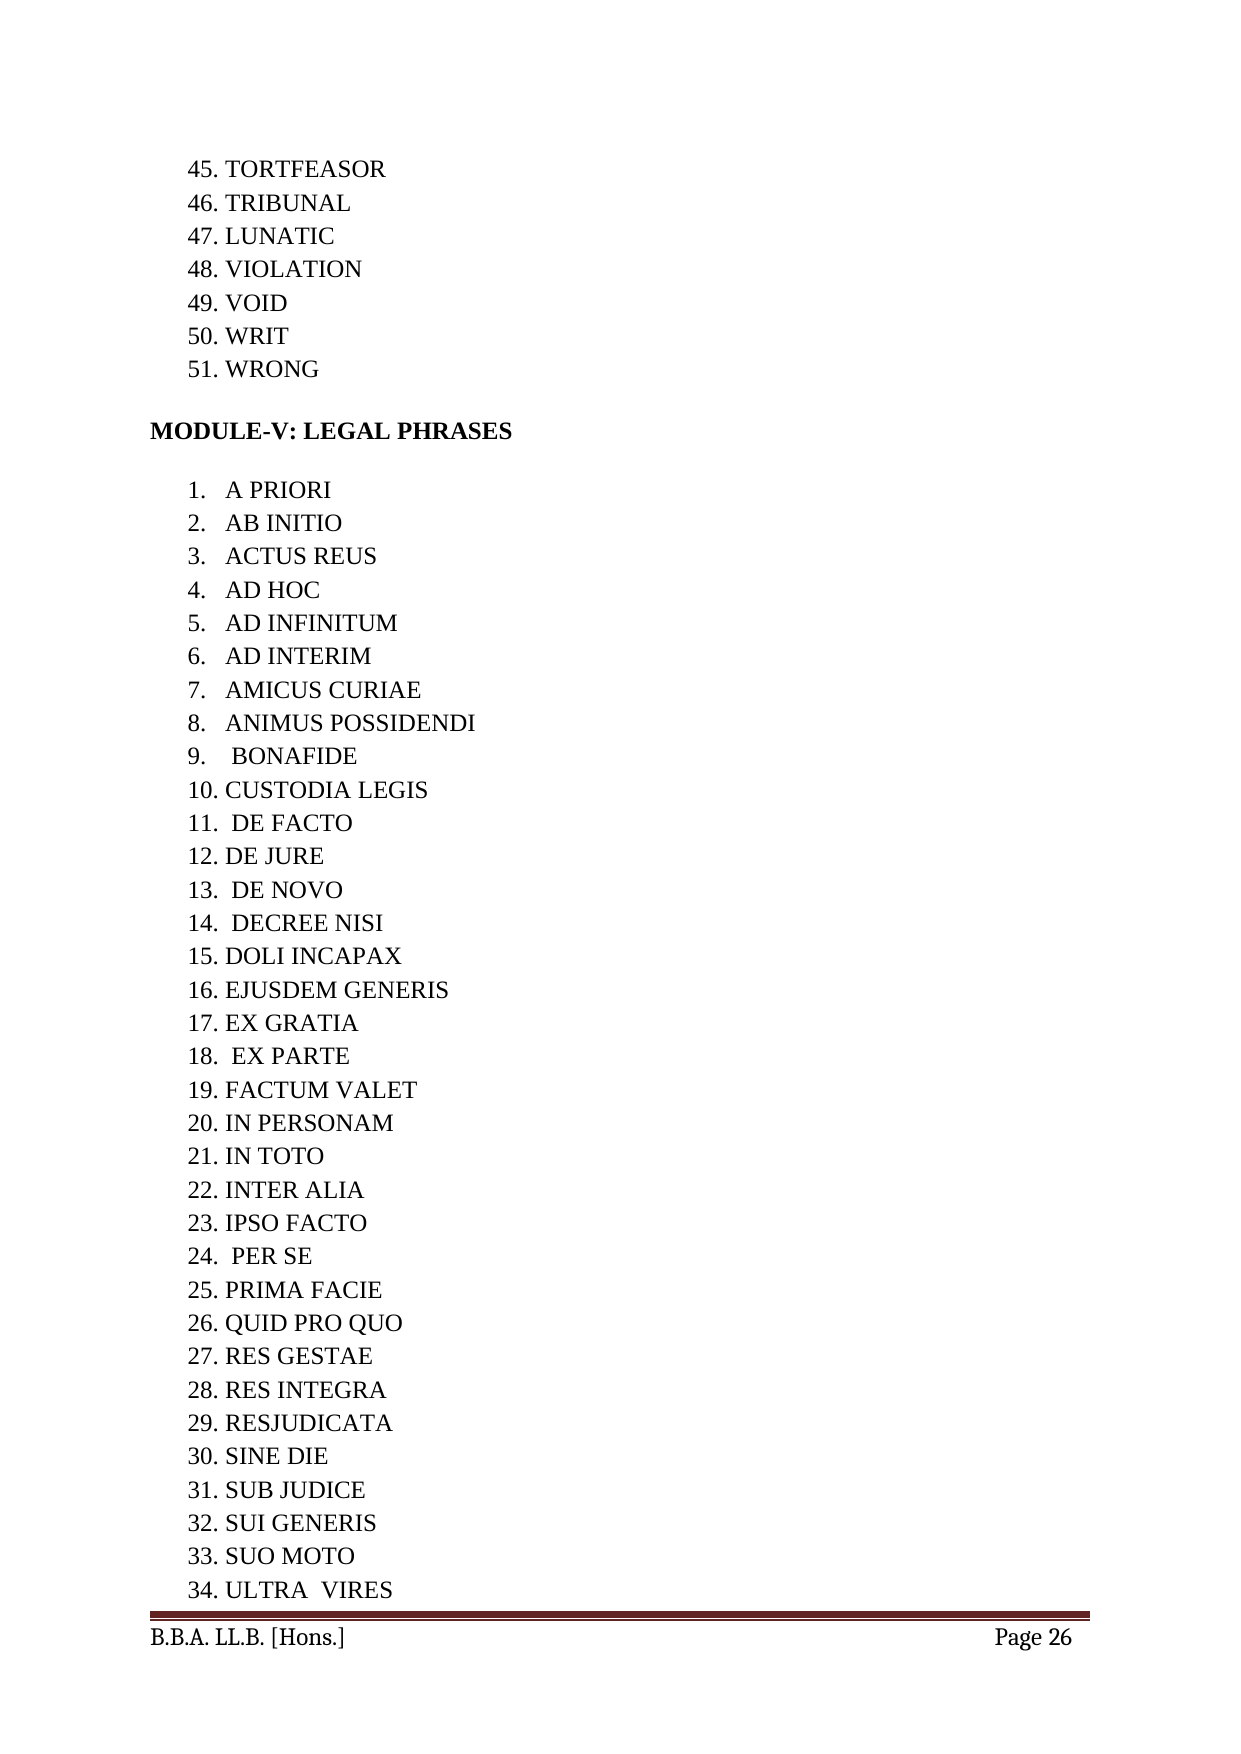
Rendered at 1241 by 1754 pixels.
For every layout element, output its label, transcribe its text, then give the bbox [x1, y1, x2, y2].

list LUNATIC [187, 217, 1090, 250]
list SUI GENERIS [187, 1503, 1090, 1537]
list AD INFINITUM [187, 603, 1090, 637]
list ACTUS REUS [187, 537, 1090, 570]
list AMICUS CURIAE [187, 670, 1090, 703]
list DE NOVO [187, 870, 1090, 903]
list WRIT [187, 317, 1090, 350]
list ANIMUS POSSIDENDI [187, 703, 1090, 737]
list AD HOC [187, 570, 1090, 603]
list RES INTEGRA [187, 1370, 1090, 1403]
list TORTFEASOR [187, 150, 1090, 183]
list DE FACTO [187, 803, 1090, 837]
list AD INTERIM [187, 637, 1090, 670]
list IN PERSONAM [187, 1103, 1090, 1137]
list EX GRATIA [187, 1003, 1090, 1037]
list SUO MOTO [187, 1537, 1090, 1570]
list DE JURE [187, 837, 1090, 870]
list ULTRA VIRES [187, 1570, 1090, 1603]
list VOID [187, 283, 1090, 317]
list EJUSDEM GENERIS [187, 970, 1090, 1003]
list INTER ALIA [187, 1170, 1090, 1203]
list FACTUM VALET [187, 1070, 1090, 1103]
list RES GESTAE [187, 1337, 1090, 1370]
list DOLI INCAPAX [187, 937, 1090, 970]
list SINE DIE [187, 1437, 1090, 1470]
list A PRIORI [187, 470, 1090, 503]
list DECREE NISI [187, 903, 1090, 937]
list SUB JUDICE [187, 1470, 1090, 1503]
list IN TOTO [187, 1137, 1090, 1170]
list AB INITIO [187, 503, 1090, 537]
list BONAFIDE [187, 737, 1090, 770]
list PER SE [187, 1237, 1090, 1270]
list VIOLATION [187, 250, 1090, 283]
list WRONG [187, 350, 1090, 383]
list RESJUDICATA [187, 1403, 1090, 1437]
list IPSO FACTO [187, 1203, 1090, 1237]
list QUID PRO QUO [187, 1303, 1090, 1337]
list TRIBUNAL [187, 183, 1090, 217]
list EX PARTE [187, 1037, 1090, 1070]
text MODULE-V: LEGAL PHRASES [150, 416, 1090, 445]
list PRIMA FACIE [187, 1270, 1090, 1303]
list CUSTODIA LEGIS [187, 770, 1090, 803]
